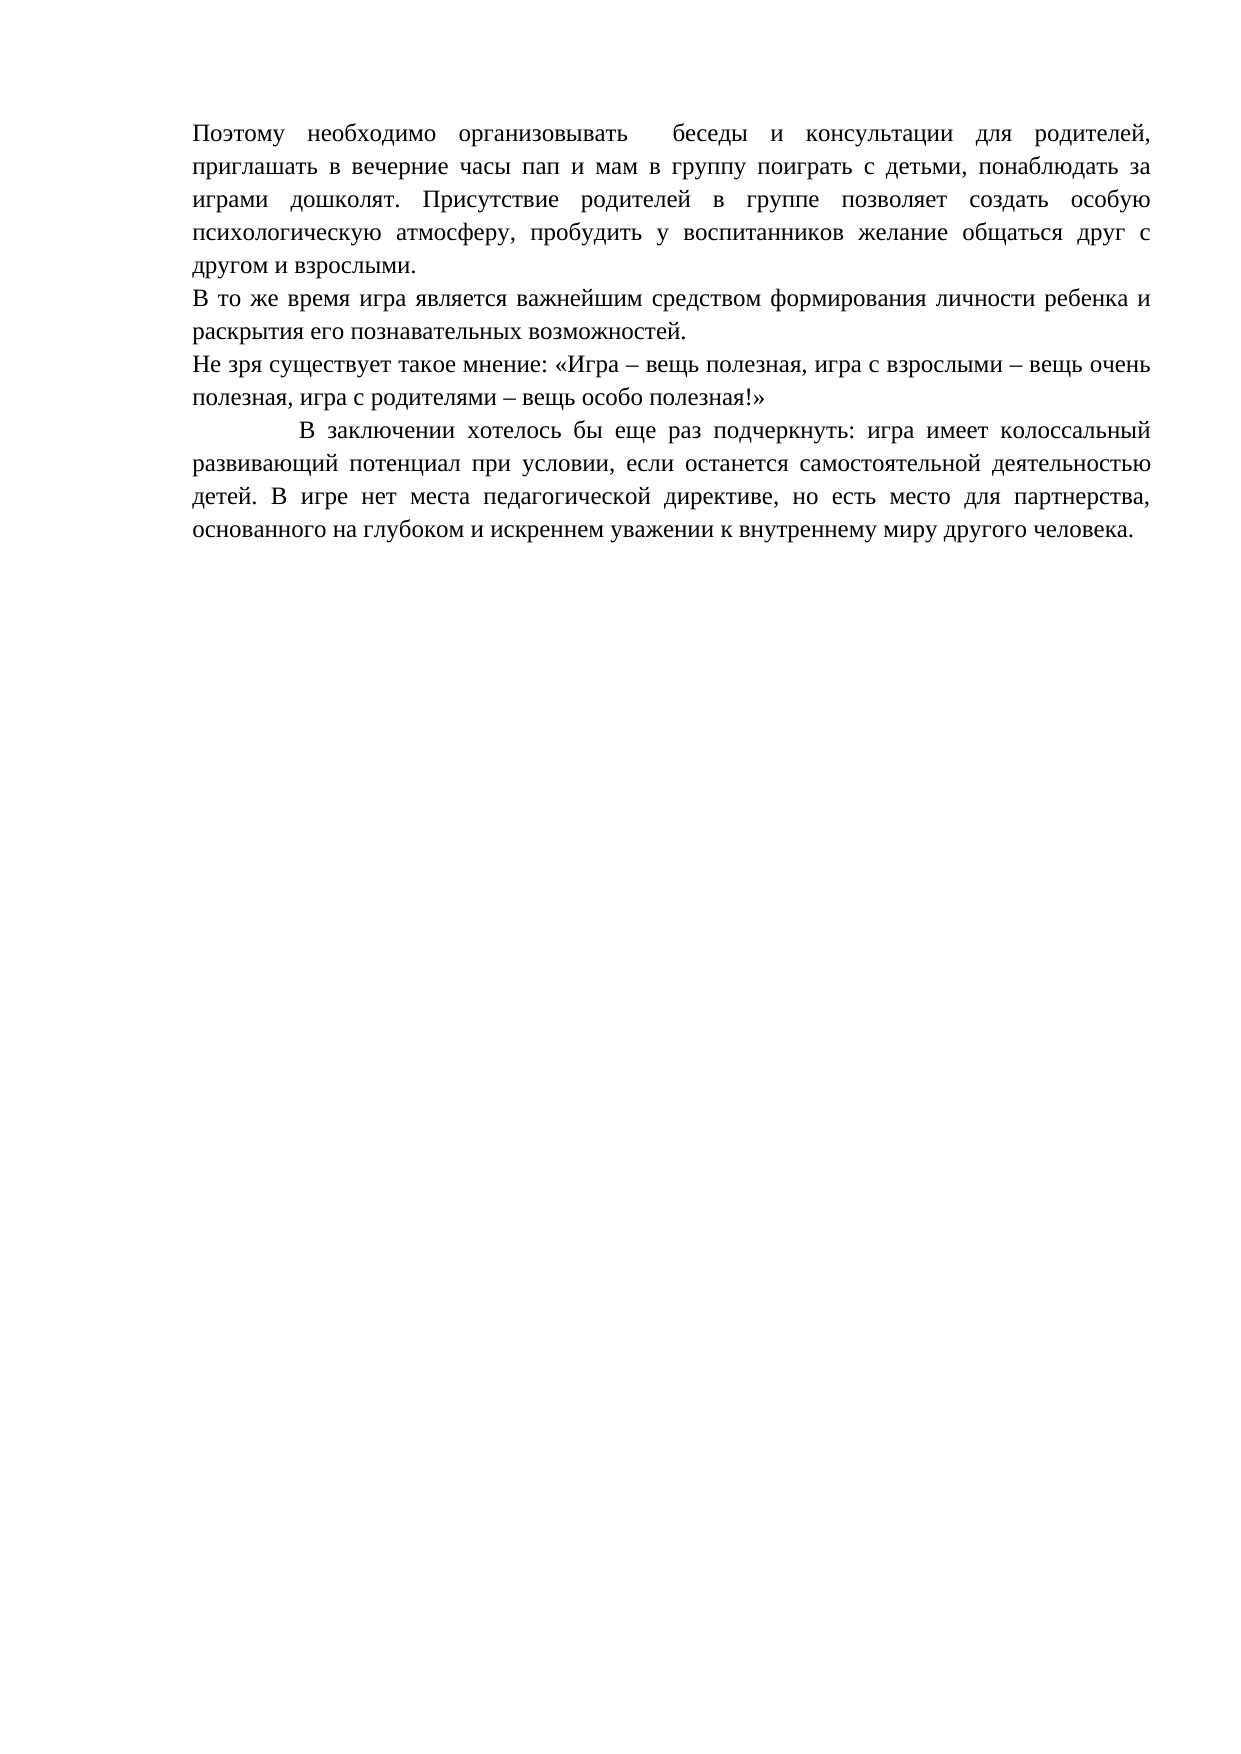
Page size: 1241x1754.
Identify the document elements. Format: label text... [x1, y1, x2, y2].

text Не зря существует такое мнение: «Игра – вещь полезная, игра с взрослыми – вещь очень полезная, игра с родителями – вещь особо полезная!» [192, 349, 1152, 411]
text В то же время игра является важнейшим средством формирования личности ребенка и раскрытия его познавательных возможностей. [192, 283, 1152, 345]
text В заключении хотелось бы еще раз подчеркнуть: игра имеет колоссальный развивающий потенциал при условии, если останется самостоятельной деятельностью детей. В игре нет места педагогической директиве, но есть место для партнерства, основанного на глубоком и искреннем уважении к внутреннему миру другого человека. [192, 510, 1152, 543]
text Поэтому необходимо организовывать беседы и консультации для родителей, приглашать в вечерние часы пап и мам в группу поиграть с детьми, понаблюдать за играми дошколят. Присутствие родителей в группе позволяет создать особую психологическую атмосферу, пробудить у воспитанников желание общаться друг с другом и взрослыми. [192, 118, 1152, 279]
